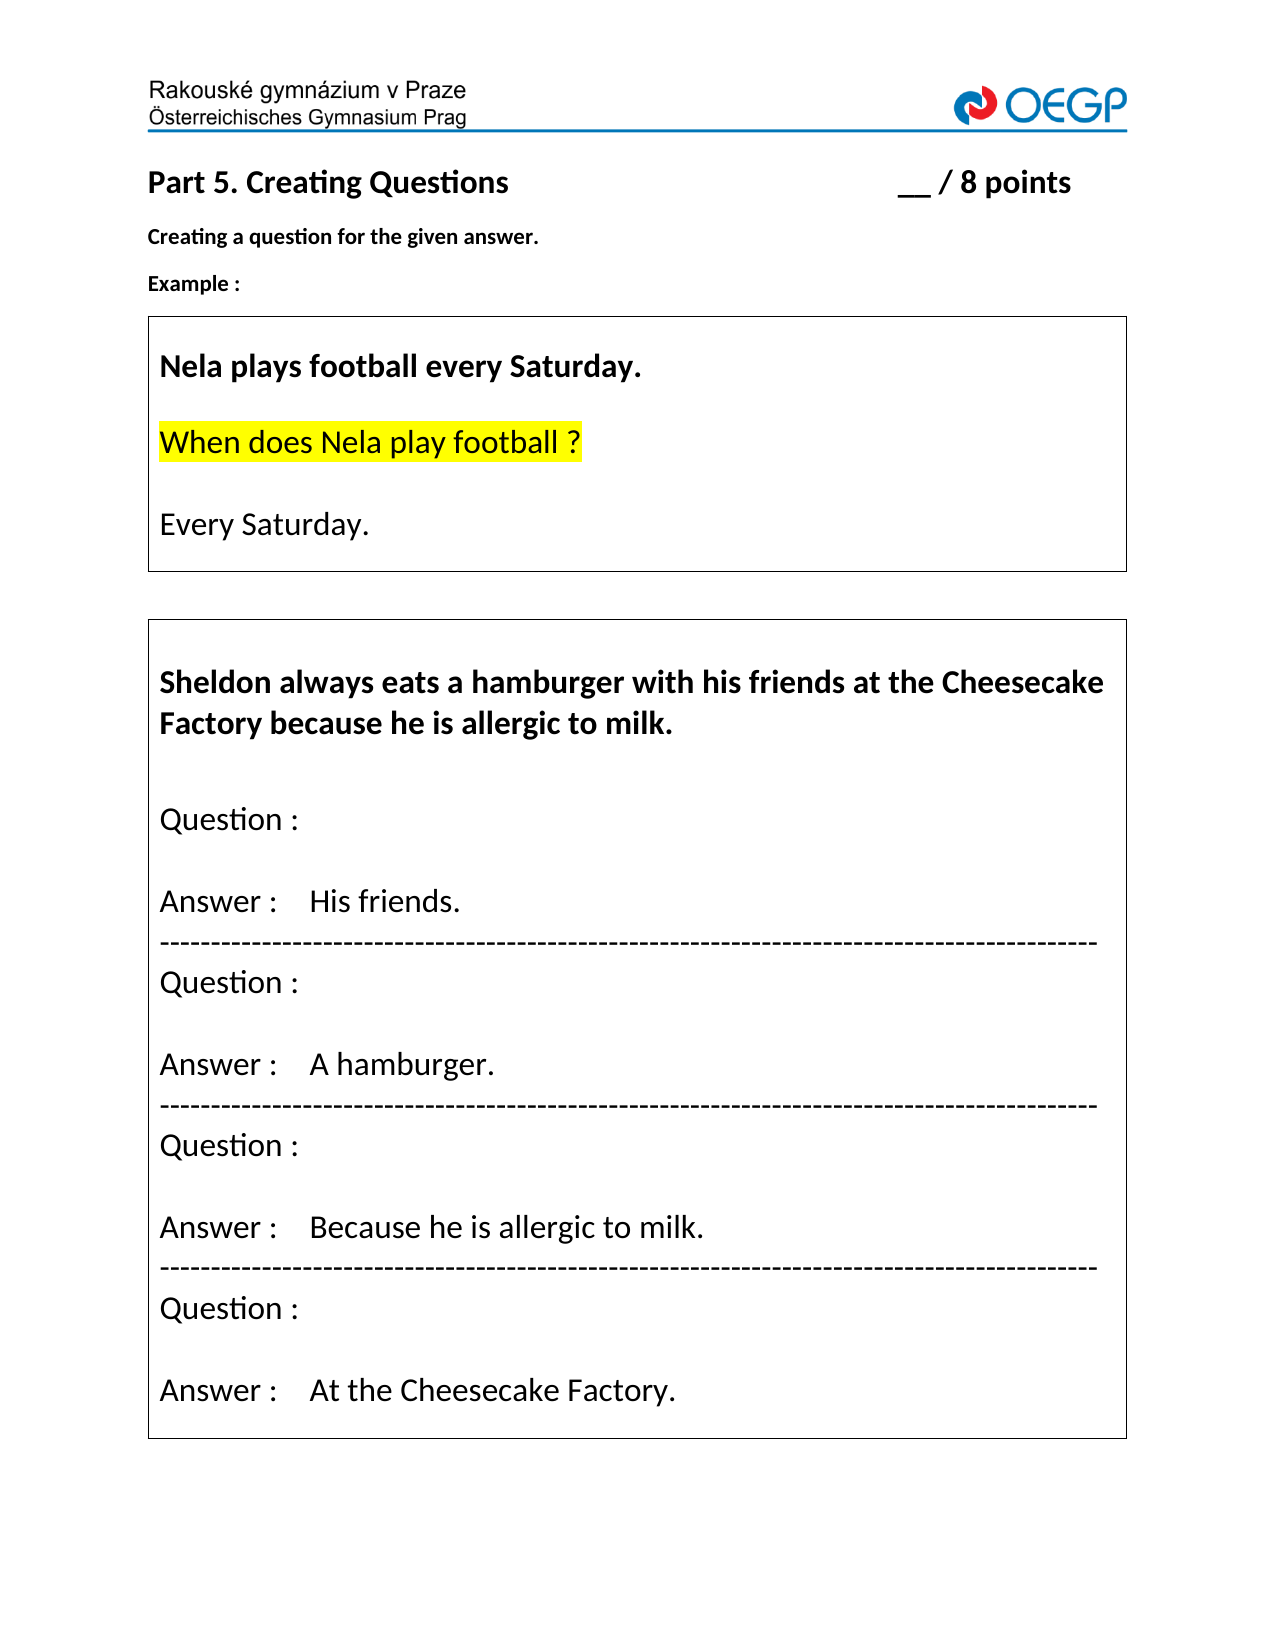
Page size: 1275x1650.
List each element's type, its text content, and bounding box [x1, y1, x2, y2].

text Example : [148, 269, 1127, 297]
text Part 5. Creating Questions __ / 8 points [148, 162, 1127, 202]
picture [147, 75, 1128, 162]
text Creating a question for the given answer. [148, 222, 1127, 250]
table_header Sheldon always eats a hamburger with his friends at the Cheesecake Factory because he is allergic to milk. Question : Answer : His friends. -------------------------------------------------------------------------------------------- Question : Answer : A hamburger. -------------------------------------------------------------------------------------------- Question : Answer : Because he is allergic to milk. -------------------------------------------------------------------------------------------- Question : Answer : At the Cheesecake Factory. [149, 620, 1126, 1437]
table_header Nela plays football every Saturday. When does Nela play football ? Every Saturday. [149, 317, 1126, 571]
